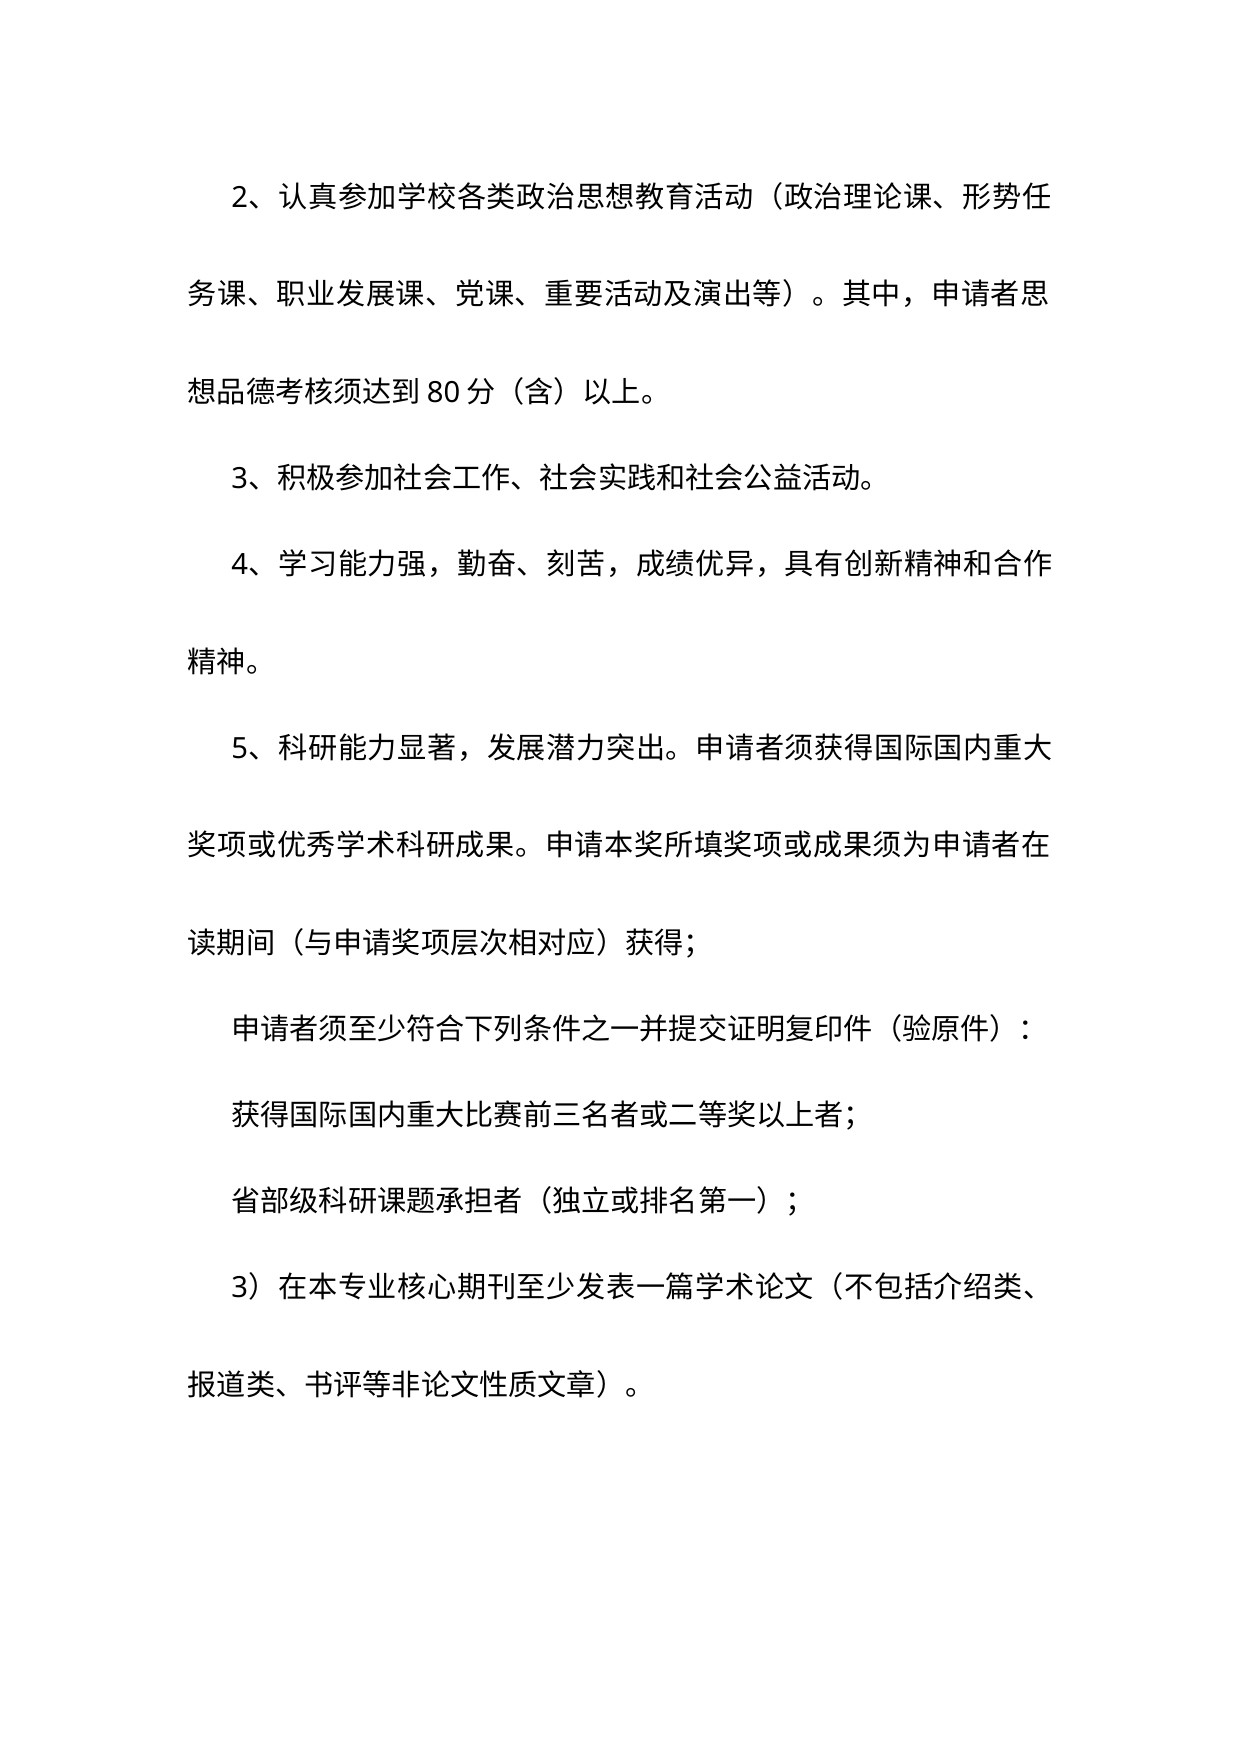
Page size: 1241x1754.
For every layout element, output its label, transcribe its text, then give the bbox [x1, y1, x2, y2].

text 省部级科研课题承担者（独立或排名第一）； [187, 1166, 1053, 1231]
text 获得国际国内重大比赛前三名者或二等奖以上者； [187, 1080, 1053, 1145]
text 3）在本专业核心期刊至少发表一篇学术论文（不包括介绍类、报道类、书评等非论文性质文章）。 [187, 1252, 1053, 1415]
text 5、科研能力显著，发展潜力突出。申请者须获得国际国内重大奖项或优秀学术科研成果。申请本奖所填奖项或成果须为申请者在读期间（与申请奖项层次相对应）获得； [187, 713, 1053, 973]
text 4、学习能力强，勤奋、刻苦，成绩优异，具有创新精神和合作精神。 [187, 529, 1053, 692]
text 3、积极参加社会工作、社会实践和社会公益活动。 [187, 443, 1053, 508]
text 2、认真参加学校各类政治思想教育活动（政治理论课、形势任务课、职业发展课、党课、重要活动及演出等）。其中，申请者思想品德考核须达到80分（含）以上。 [187, 162, 1053, 422]
text 申请者须至少符合下列条件之一并提交证明复印件（验原件）： [187, 994, 1053, 1059]
